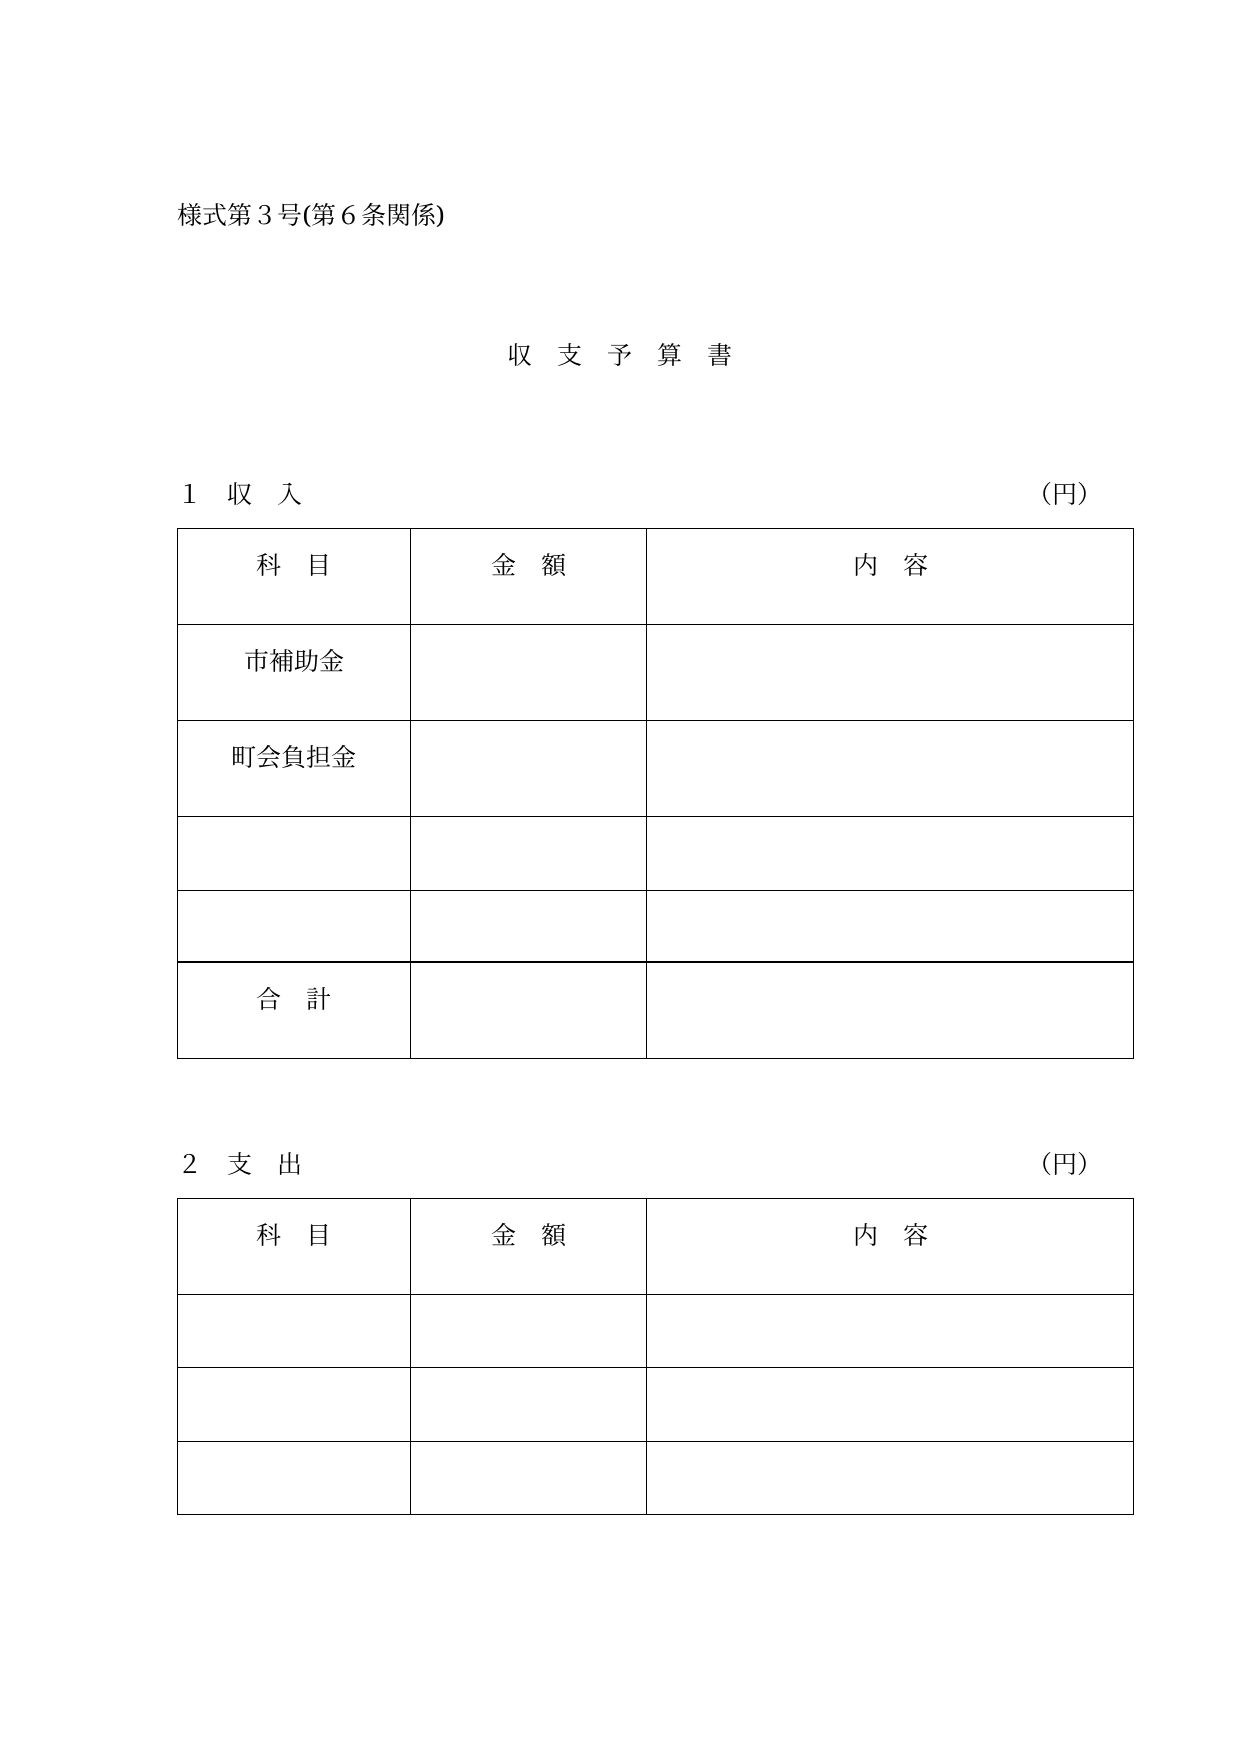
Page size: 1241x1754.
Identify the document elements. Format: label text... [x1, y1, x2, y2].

table_header 科 目 [178, 1199, 410, 1294]
table_cell [647, 1295, 1133, 1367]
table_cell [411, 1368, 646, 1441]
text ２ 支 出 （円） [177, 1128, 1107, 1198]
table_cell [647, 891, 1133, 961]
table_cell [647, 625, 1133, 720]
table_cell [411, 817, 646, 890]
table_cell 合 計 [178, 963, 410, 1057]
table_cell [647, 1368, 1133, 1441]
table_header 金 額 [411, 1199, 646, 1294]
table_cell [178, 891, 410, 961]
table_cell [411, 1442, 646, 1514]
text １ 収 入 （円） [177, 458, 1122, 528]
table_cell [178, 1368, 410, 1441]
table_header 内 容 [647, 1199, 1133, 1294]
table_cell [411, 1295, 646, 1367]
text 様式第３号(第６条関係) [177, 179, 1063, 249]
table_cell [178, 1442, 410, 1514]
table_cell [647, 1442, 1133, 1514]
table_cell 市補助金 [178, 625, 410, 720]
text 収 支 予 算 書 [177, 319, 1063, 388]
table_header 内 容 [647, 529, 1133, 624]
table_cell [647, 817, 1133, 890]
table_cell 町会負担金 [178, 721, 410, 816]
table_header 金 額 [411, 529, 646, 624]
table_header 科 目 [178, 529, 410, 624]
table_cell [411, 963, 646, 1057]
table_cell [411, 721, 646, 816]
table_cell [647, 963, 1133, 1057]
table_cell [178, 817, 410, 890]
table_cell [411, 625, 646, 720]
table_cell [411, 891, 646, 961]
table_cell [647, 721, 1133, 816]
table_cell [178, 1295, 410, 1367]
